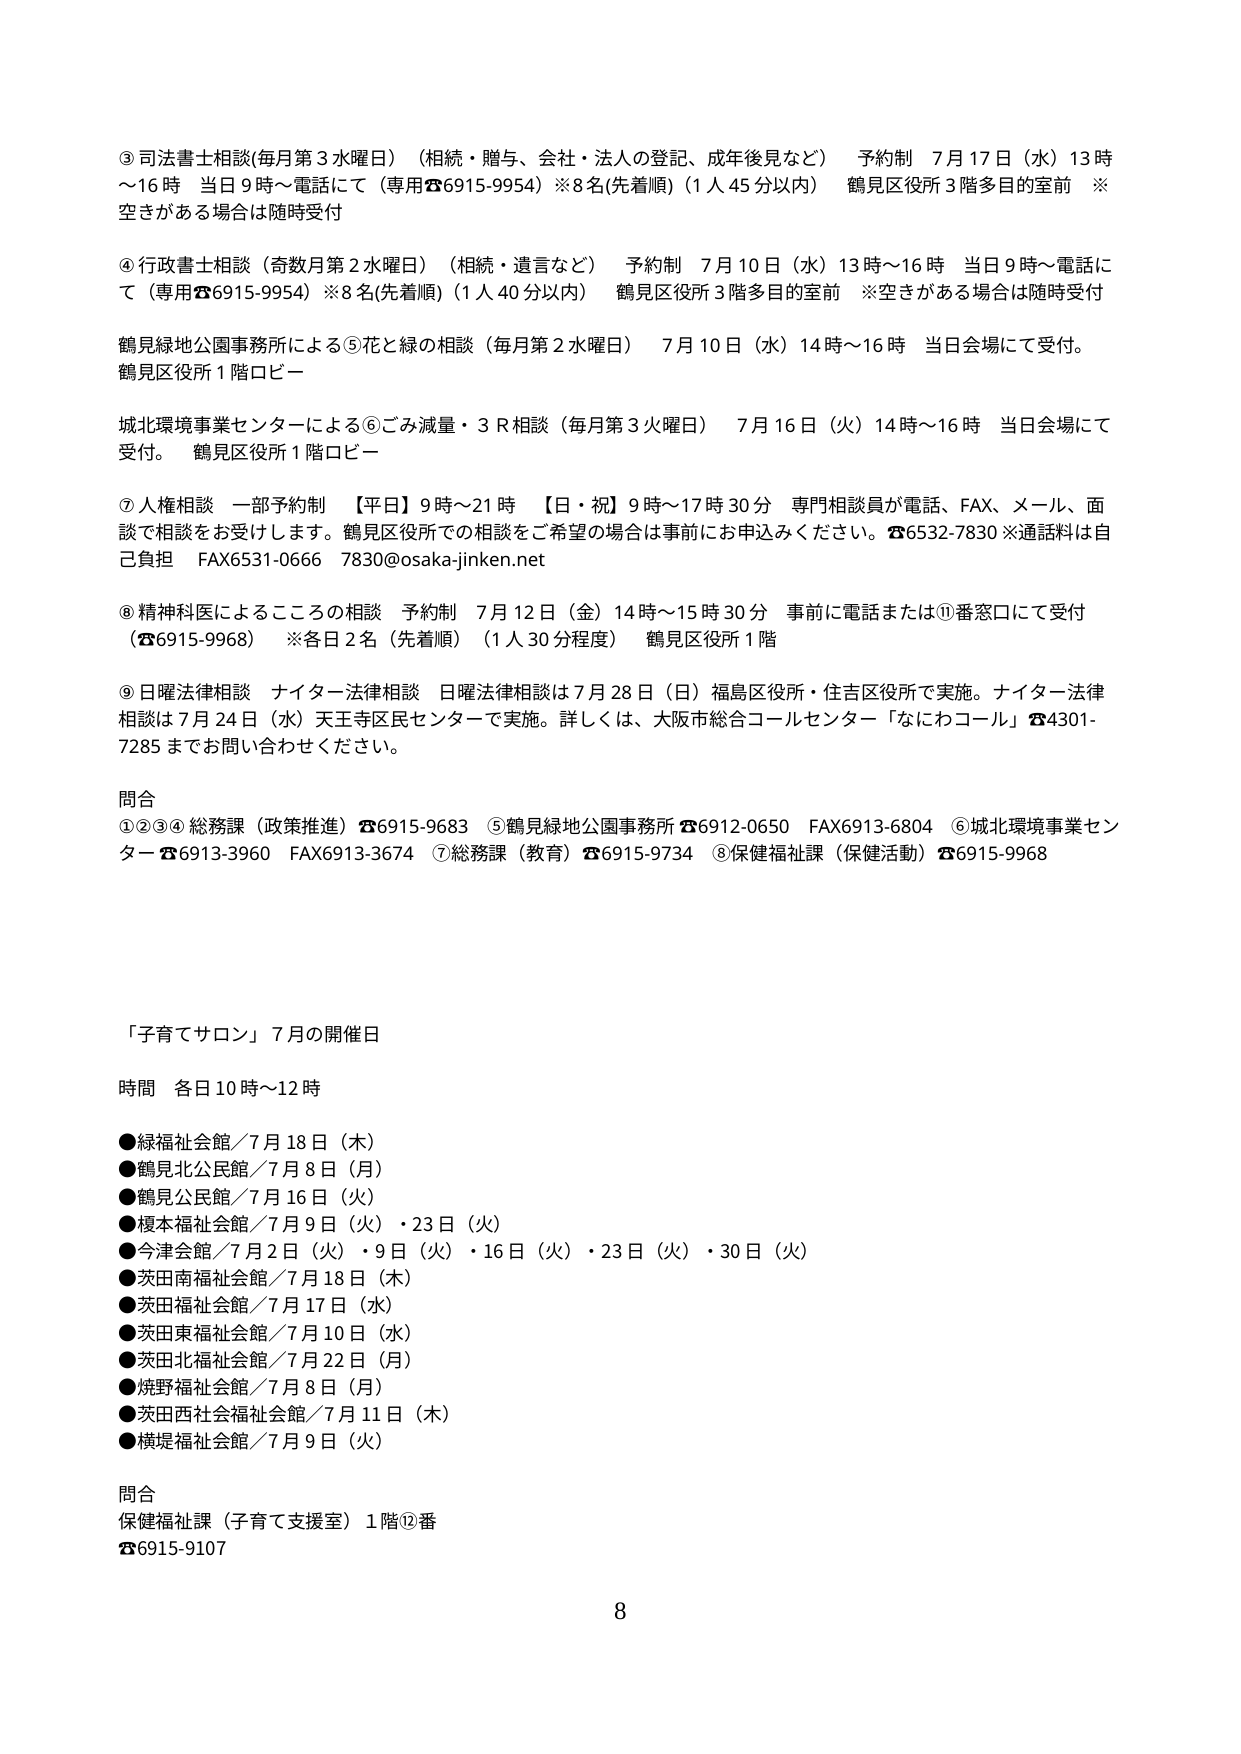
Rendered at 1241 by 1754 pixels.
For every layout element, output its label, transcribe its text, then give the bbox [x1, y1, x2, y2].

text ●今津会館／7月2日（火）・9日（火）・16日（火）・23日（火）・30日（火） [118, 1237, 1122, 1264]
text 「子育てサロン」７月の開催日 [118, 1019, 1122, 1046]
text 問合 [118, 1480, 1122, 1507]
text ④行政書士相談（奇数月第2水曜日）（相続・遺言など） 予約制 7月10日（水）13時～16時 当日9時～電話にて（専用☎6915-9954）※8名(先着順)（1人40分以内） 鶴見区役所3階多目的室前 ※空きがある場合は随時受付 [118, 251, 1122, 305]
text 問合 [118, 784, 1122, 812]
text ●鶴見北公民館／7月8日（月） [118, 1155, 1122, 1182]
text ●榎本福祉会館／7月9日（火）・23日（火） [118, 1209, 1122, 1237]
text ●鶴見公民館／7月16日（火） [118, 1182, 1122, 1209]
text ●茨田福祉会館／7月17日（水） [118, 1291, 1122, 1318]
text ●緑福祉会館／7月18日（木） [118, 1128, 1122, 1155]
text ①②③④総務課（政策推進）☎6915-9683 ⑤鶴見緑地公園事務所 ☎6912-0650 FAX6913-6804 ⑥城北環境事業センター ☎6913-3960 FAX6913-3674 ⑦総務課（教育）☎6915-9734 ⑧保健福祉課（保健活動）☎6915-9968 [118, 812, 1122, 866]
text 保健福祉課（子育て支援室）１階⑫番 [118, 1507, 1122, 1534]
text ●茨田西社会福祉会館／7月11日（木） [118, 1400, 1122, 1427]
text 時間 各日10時～12時 [118, 1073, 1122, 1101]
text ●茨田南福祉会館／7月18日（木） [118, 1264, 1122, 1291]
text ⑦人権相談 一部予約制 【平日】9時～21時 【日・祝】9時～17時30分 専門相談員が電話、FAX、メール、面談で相談をお受けします。鶴見区役所での相談をご希望の場合は事前にお申込みください。☎6532-7830 ※通話料は自己負担 FAX6531-0666 7830@osaka-jinken.net [118, 490, 1122, 572]
text 城北環境事業センターによる⑥ごみ減量・３Ｒ相談（毎月第３火曜日） 7月16日（火）14時～16時 当日会場にて受付。 鶴見区役所1階ロビー [118, 411, 1122, 465]
text ●茨田北福祉会館／7月22日（月） [118, 1345, 1122, 1373]
text ☎6915-9107 [118, 1534, 1122, 1561]
text ●横堤福祉会館／7月9日（火） [118, 1427, 1122, 1454]
text 鶴見緑地公園事務所による⑤花と緑の相談（毎月第２水曜日） 7月10日（水）14時～16時 当日会場にて受付。 鶴見区役所1階ロビー [118, 331, 1122, 385]
text ⑨日曜法律相談 ナイター法律相談 日曜法律相談は7月28日（日）福島区役所・住吉区役所で実施。ナイター法律相談は7月24日（水）天王寺区民センターで実施。詳しくは、大阪市総合コールセンター「なにわコール」☎4301‐7285までお問い合わせください。 [118, 677, 1122, 759]
text ⑧精神科医によるこころの相談 予約制 7月12日（金）14時～15時30分 事前に電話または⑪番窓口にて受付（☎6915-9968） ※各日2名（先着順）（1人30分程度） 鶴見区役所1階 [118, 597, 1122, 652]
text ③司法書士相談(毎月第３水曜日）（相続・贈与、会社・法人の登記、成年後見など） 予約制 7月17日（水）13時～16時 当日9時～電話にて（専用☎6915-9954）※8名(先着順)（1人45分以内） 鶴見区役所3階多目的室前 ※空きがある場合は随時受付 [118, 144, 1122, 225]
text ●茨田東福祉会館／7月10日（水） [118, 1318, 1122, 1345]
text ●焼野福祉会館／7月8日（月） [118, 1373, 1122, 1400]
